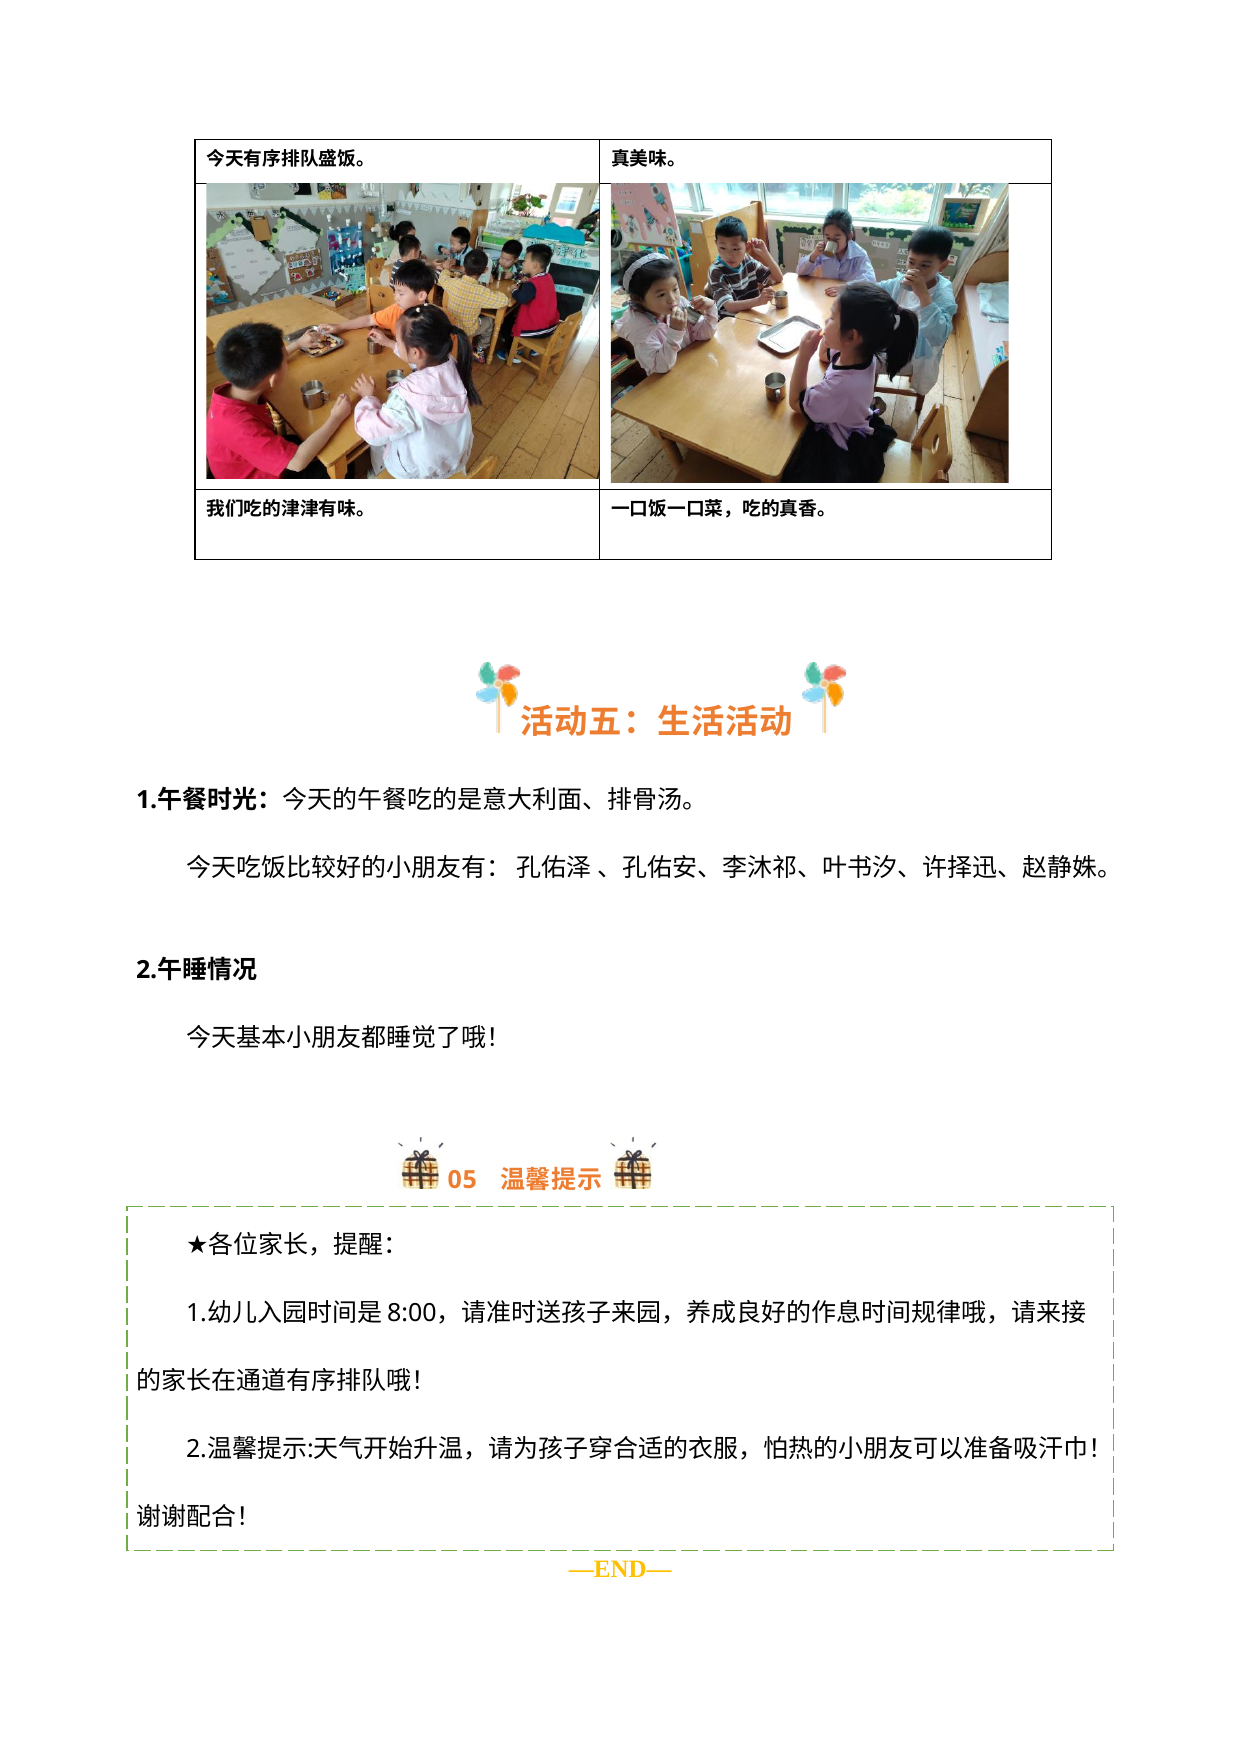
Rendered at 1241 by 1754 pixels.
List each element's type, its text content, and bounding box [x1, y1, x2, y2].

picture [609, 1137, 660, 1189]
table_cell [600, 184, 1051, 489]
picture [476, 662, 521, 733]
picture [802, 662, 847, 733]
picture [397, 1137, 448, 1189]
table_cell 今天有序排队盛饭。 [196, 140, 599, 183]
table_cell [196, 184, 599, 489]
picture [610, 183, 1009, 483]
text ★各位家长，提醒： [126, 1206, 1114, 1277]
text 今天吃饭比较好的小朋友有： 孔佑泽 、孔佑安、李沐祁、叶书汐、许择迅、赵静姝。 [136, 832, 1104, 900]
table_cell 真美味。 [600, 140, 1051, 183]
text 今天基本小朋友都睡觉了哦！ [136, 1002, 1104, 1070]
text 05 温馨提示 [136, 1138, 1104, 1206]
text 1.午餐时光：今天的午餐吃的是意大利面、排骨汤。 [136, 764, 1104, 832]
text 2.午睡情况 [136, 934, 1104, 1002]
picture [206, 183, 600, 479]
list 1.幼儿入园时间是8:00，请准时送孩子来园，养成良好的作息时间规律哦，请来接的家长在通道有序排队哦！ [136, 1277, 1104, 1409]
text 2.温馨提示:天气开始升温，请为孩子穿合适的衣服，怕热的小朋友可以准备吸汗巾！谢谢配合！ [126, 1409, 1114, 1551]
table_cell 我们吃的津津有味。 [196, 490, 599, 559]
table_cell 一口饭一口菜，吃的真香。 [600, 490, 1051, 559]
text —END— [136, 1551, 1104, 1585]
text 活动五：生活活动 [136, 662, 1104, 764]
